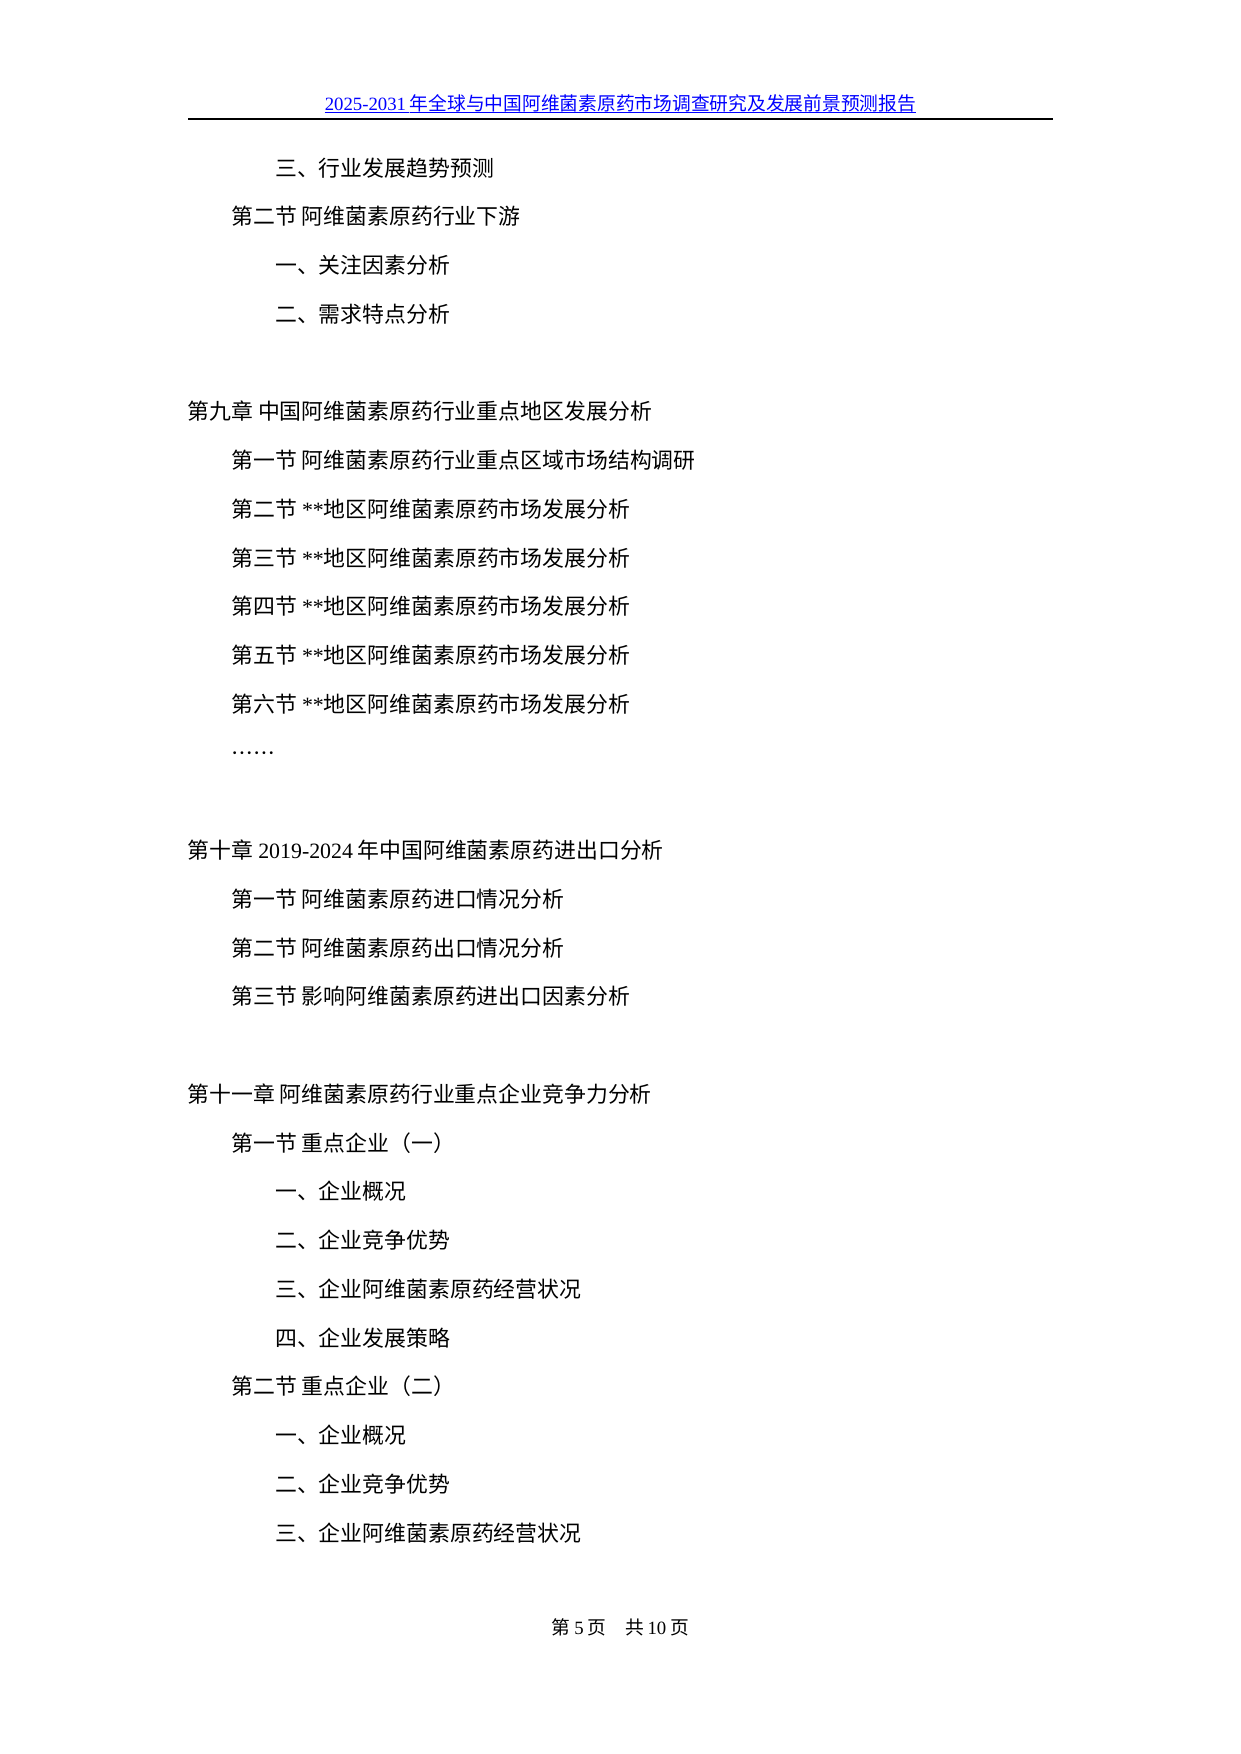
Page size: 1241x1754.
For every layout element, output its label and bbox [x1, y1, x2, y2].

text [187, 150, 1053, 1548]
